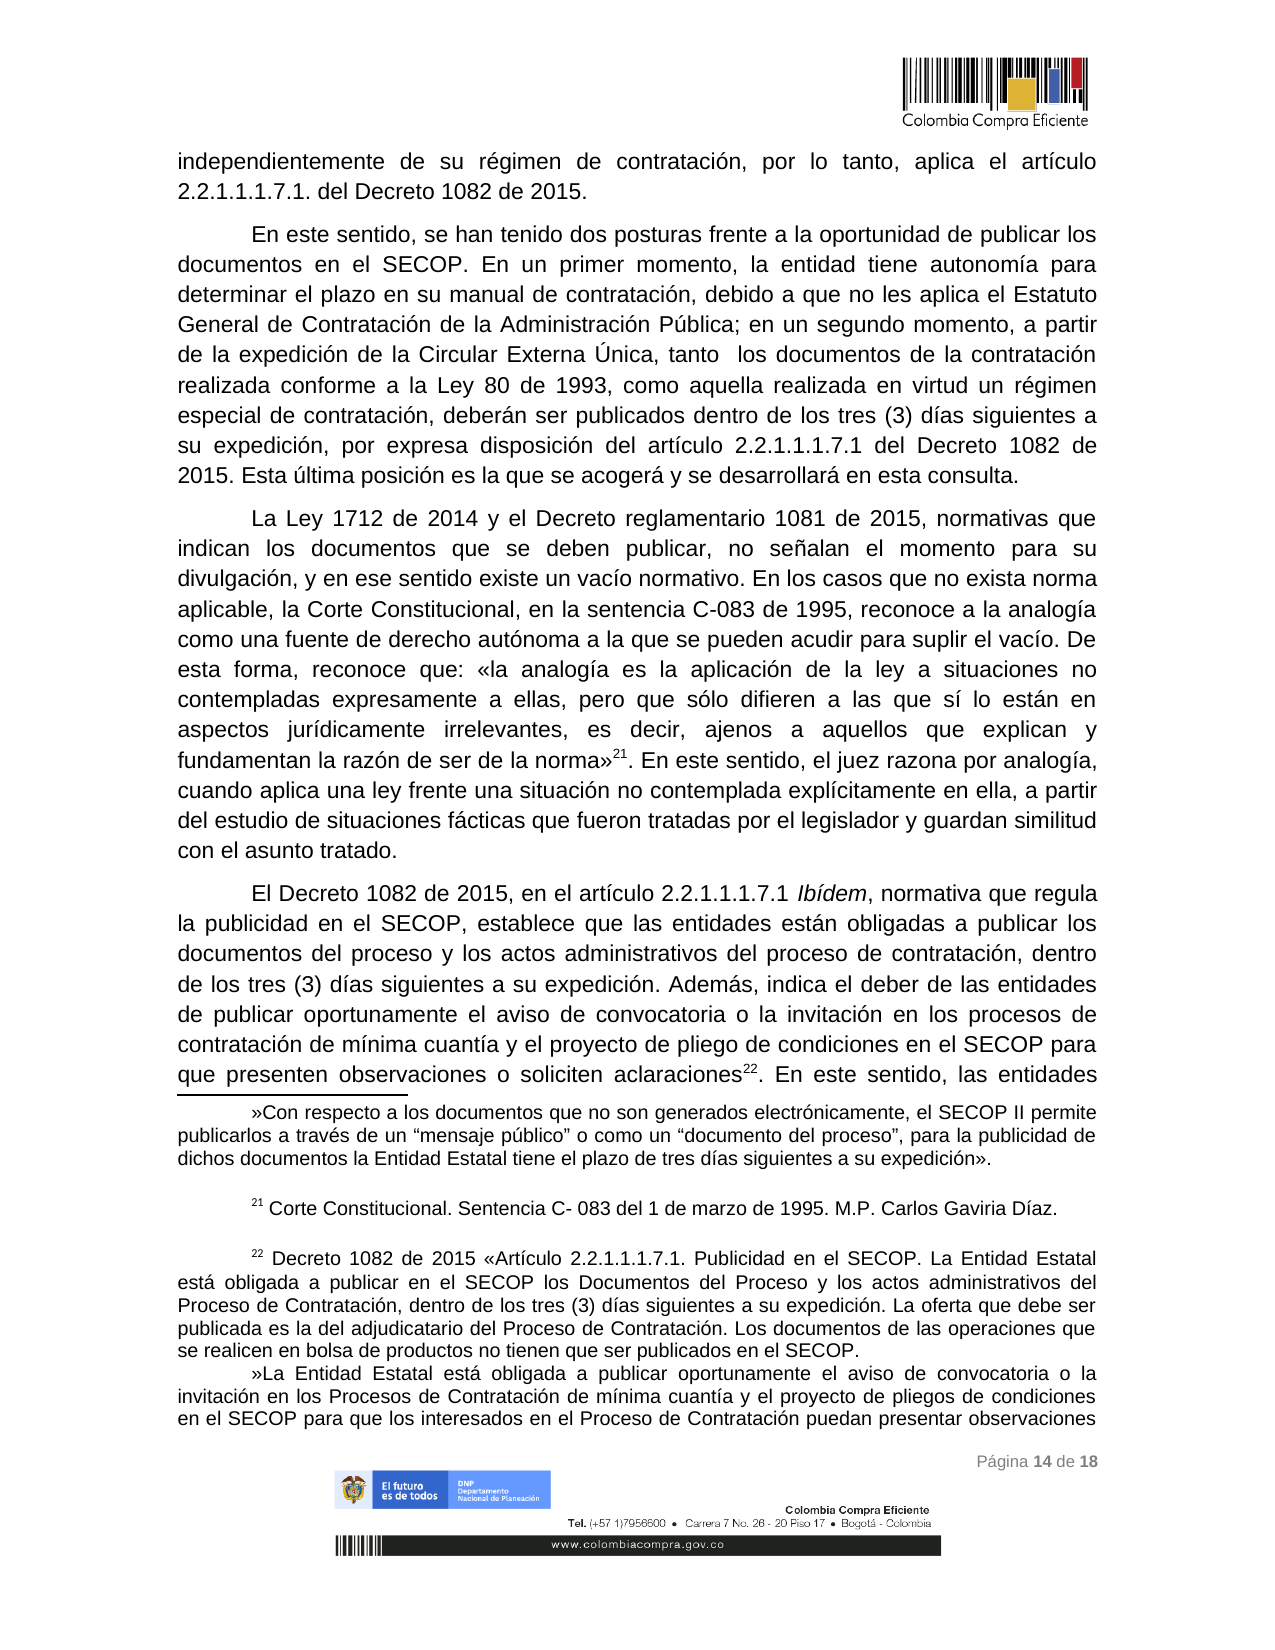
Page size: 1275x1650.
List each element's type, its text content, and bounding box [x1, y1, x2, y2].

text El Decreto 1082 de 2015, en el artículo 2.2.1.1.1.7.1 Ibídem, normativa que regula la publicidad en el SECOP, establece que las entidades están obligadas a publicar los documentos del proceso y los actos administrativos del proceso de contratación, dentro de los tres (3) días siguientes a su expedición. Además, indica el deber de las entidades de publicar oportunamente el aviso de convocatoria o la invitación en los procesos de contratación de mínima cuantía y el proyecto de pliego de condiciones en el SECOP para que presenten observaciones o soliciten aclaraciones. En este sentido, las entidades sometidas al régimen de contratación de Ley 80 de 1993 publican en el SECOP sus documentos dentro de los 3 días siguientes a su expedición. [177, 880, 1098, 1087]
text En el año 2017, en la consulta con radicado No. 4201713000005390 esta Agencia sostuvo que «el plazo para publicar por parte de las entidades de régimen especial es el que se fije en el manual de contratación de la entidad». Por su parte, en el año 2018, con la expedición de la Circular Externa Única, se cambió la postura y se indica: «las entidades que aun utilizan el SECOP I están obligadas a publicar los documentos del proceso dentro de los tres (3) días siguientes a su expedición […]». De lo regulado en la Circular Externa Única se infiere que se otorga un tratamiento igualitario a las entidades, independientemente de su régimen de contratación, por lo tanto, aplica el artículo 2.2.1.1.1.7.1. del Decreto 1082 de 2015. [177, 148, 1098, 204]
text La Ley 1712 de 2014 y el Decreto reglamentario 1081 de 2015, normativas que indican los documentos que se deben publicar, no señalan el momento para su divulgación, y en ese sentido existe un vacío normativo. En los casos que no exista norma aplicable, la Corte Constitucional, en la sentencia C-083 de 1995, reconoce a la analogía como una fuente de derecho autónoma a la que se pueden acudir para suplir el vacío. De esta forma, reconoce que: «la analogía es la aplicación de la ley a situaciones no contempladas expresamente a ellas, pero que sólo difieren a las que sí lo están en aspectos jurídicamente irrelevantes, es decir, ajenos a aquellos que explican y fundamentan la razón de ser de la norma». En este sentido, el juez razona por analogía, cuando aplica una ley frente una situación no contemplada explícitamente en ella, a partir del estudio de situaciones fácticas que fueron tratadas por el legislador y guardan similitud con el asunto tratado. [177, 505, 1098, 863]
text En este sentido, se han tenido dos posturas frente a la oportunidad de publicar los documentos en el SECOP. En un primer momento, la entidad tiene autonomía para determinar el plazo en su manual de contratación, debido a que no les aplica el Estatuto General de Contratación de la Administración Pública; en un segundo momento, a partir de la expedición de la Circular Externa Única, tanto los documentos de la contratación realizada conforme a la Ley 80 de 1993, como aquella realizada en virtud un régimen especial de contratación, deberán ser publicados dentro de los tres (3) días siguientes a su expedición, por expresa disposición del artículo 2.2.1.1.1.7.1 del Decreto 1082 de 2015. Esta última posición es la que se acogerá y se desarrollará en esta consulta. [177, 221, 1098, 488]
picture [334, 1470, 942, 1556]
picture [894, 51, 1095, 133]
